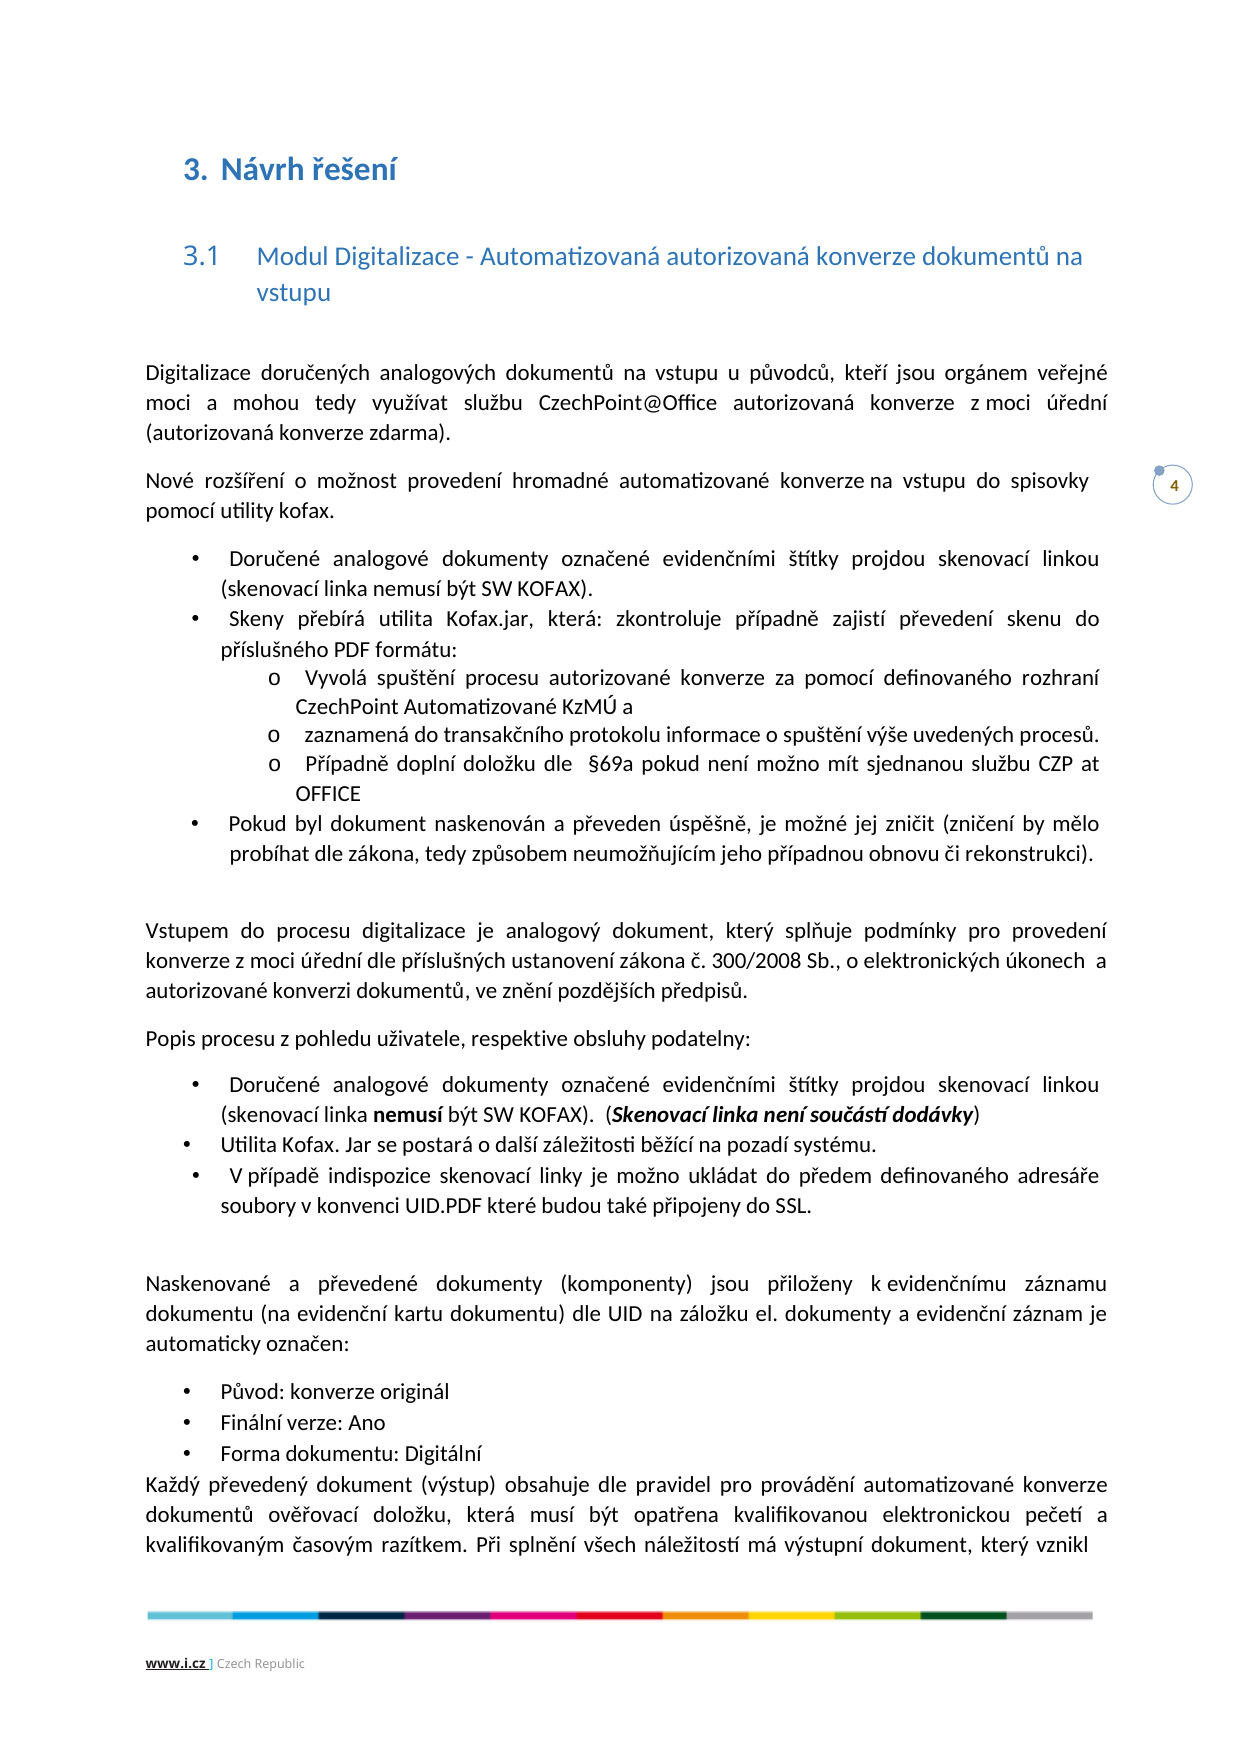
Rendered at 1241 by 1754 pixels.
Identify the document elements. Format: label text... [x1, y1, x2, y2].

text soubory v konvenci UID.PDF které budou také připojeny do SSL. [220, 1196, 1104, 1218]
text Vstupem do procesu digitalizace je analogový dokument, který splňuje podmínky pro provedení konverze z moci úřední dle příslušných ustanovení zákona č. 300/2008 Sb., o elektronických úkonech a autorizované konverzi dokumentů, ve znění pozdějších předpisů. [145, 914, 1107, 1005]
text • Finální verze: Ano [183, 1407, 1104, 1436]
text • Doručené analogové dokumenty označené evidenčními štítky projdou skenovací linkou [174, 543, 1099, 572]
text vstupu [256, 280, 1104, 307]
picture [147, 1597, 1093, 1634]
picture [1132, 480, 1213, 518]
text • Původ: konverze originál [183, 1376, 1104, 1405]
text Nové rozšíření o možnost provedení hromadné automatizované konverze na vstupu do spisovky pomocí utility kofax. [145, 464, 1108, 525]
text Naskenované a převedené dokumenty (komponenty) jsou přiloženy k evidenčnímu záznamu dokumentu (na evidenční kartu dokumentu) dle UID na záložku el. dokumenty a evidenční záznam je automaticky označen: [145, 1267, 1108, 1358]
text příslušného PDF formátu: [220, 639, 1104, 662]
text o Případně doplní doložku dle §69a pokud není možno mít sjednanou službu CZP at [249, 750, 1099, 777]
picture [1154, 480, 1187, 503]
text www.i.cz ] Czech Republic [145, 1650, 1104, 1673]
text • Utilita Kofax. Jar se postará o další záležitosti běžící na pozadí systému. [183, 1129, 1104, 1158]
text • Doručené analogové dokumenty označené evidenčními štítky projdou skenovací linkou [174, 1069, 1099, 1098]
text 4 [1170, 473, 1188, 496]
text probíhat dle zákona, tedy způsobem neumožňujícím jeho případnou obnovu či rekonstrukci). [212, 843, 1094, 866]
text (skenovací linka nemusí být SW KOFAX). [220, 578, 1104, 601]
text 3. Návrh řešení [183, 150, 1104, 188]
text OFFICE [295, 783, 1104, 806]
text o Vyvolá spuštění procesu autorizované konverze za pomocí definovaného rozhraní [249, 664, 1099, 690]
text • V případě indispozice skenovací linky je možno ukládat do předem definovaného adresáře [174, 1161, 1099, 1189]
text Popis procesu z pohledu uživatele, respektive obsluhy podatelny: [145, 1028, 1104, 1051]
text o zaznamená do transakčního protokolu informace o spuštění výše uvedených procesů. [249, 721, 1099, 748]
text • Skeny přebírá utilita Kofax.jar, která: zkontroluje případně zajistí převedení skenu do [174, 603, 1099, 632]
text 3.1 Modul Digitalizace - Automatizovaná autorizovaná konverze dokumentů na [183, 241, 1104, 272]
text Digitalizace doručených analogových dokumentů na vstupu u původců, kteří jsou orgánem veřejné moci a mohou tedy využívat službu CzechPoint@Office autorizovaná konverze z moci úřední (autorizovaná konverze zdarma). [145, 356, 1108, 447]
text • Pokud byl dokument naskenován a převeden úspěšně, je možné jej zničit (zničení by mělo [174, 808, 1099, 837]
text • Forma dokumentu: Digitální [183, 1438, 1104, 1467]
text Každý převedený dokument (výstup) obsahuje dle pravidel pro provádění automatizované konverze dokumentů ověřovací doložku, která musí být opatřena kvalifikovanou elektronickou pečetí a kvalifikovaným časovým razítkem. Při splnění všech náležitostí má výstupní dokument, který vznikl [145, 1468, 1108, 1558]
text CzechPoint Automatizované KzMÚ a [295, 696, 1104, 719]
text (skenovací linka nemusí být SW KOFAX). (Skenovací linka není součástí dodávky) [220, 1104, 1104, 1127]
